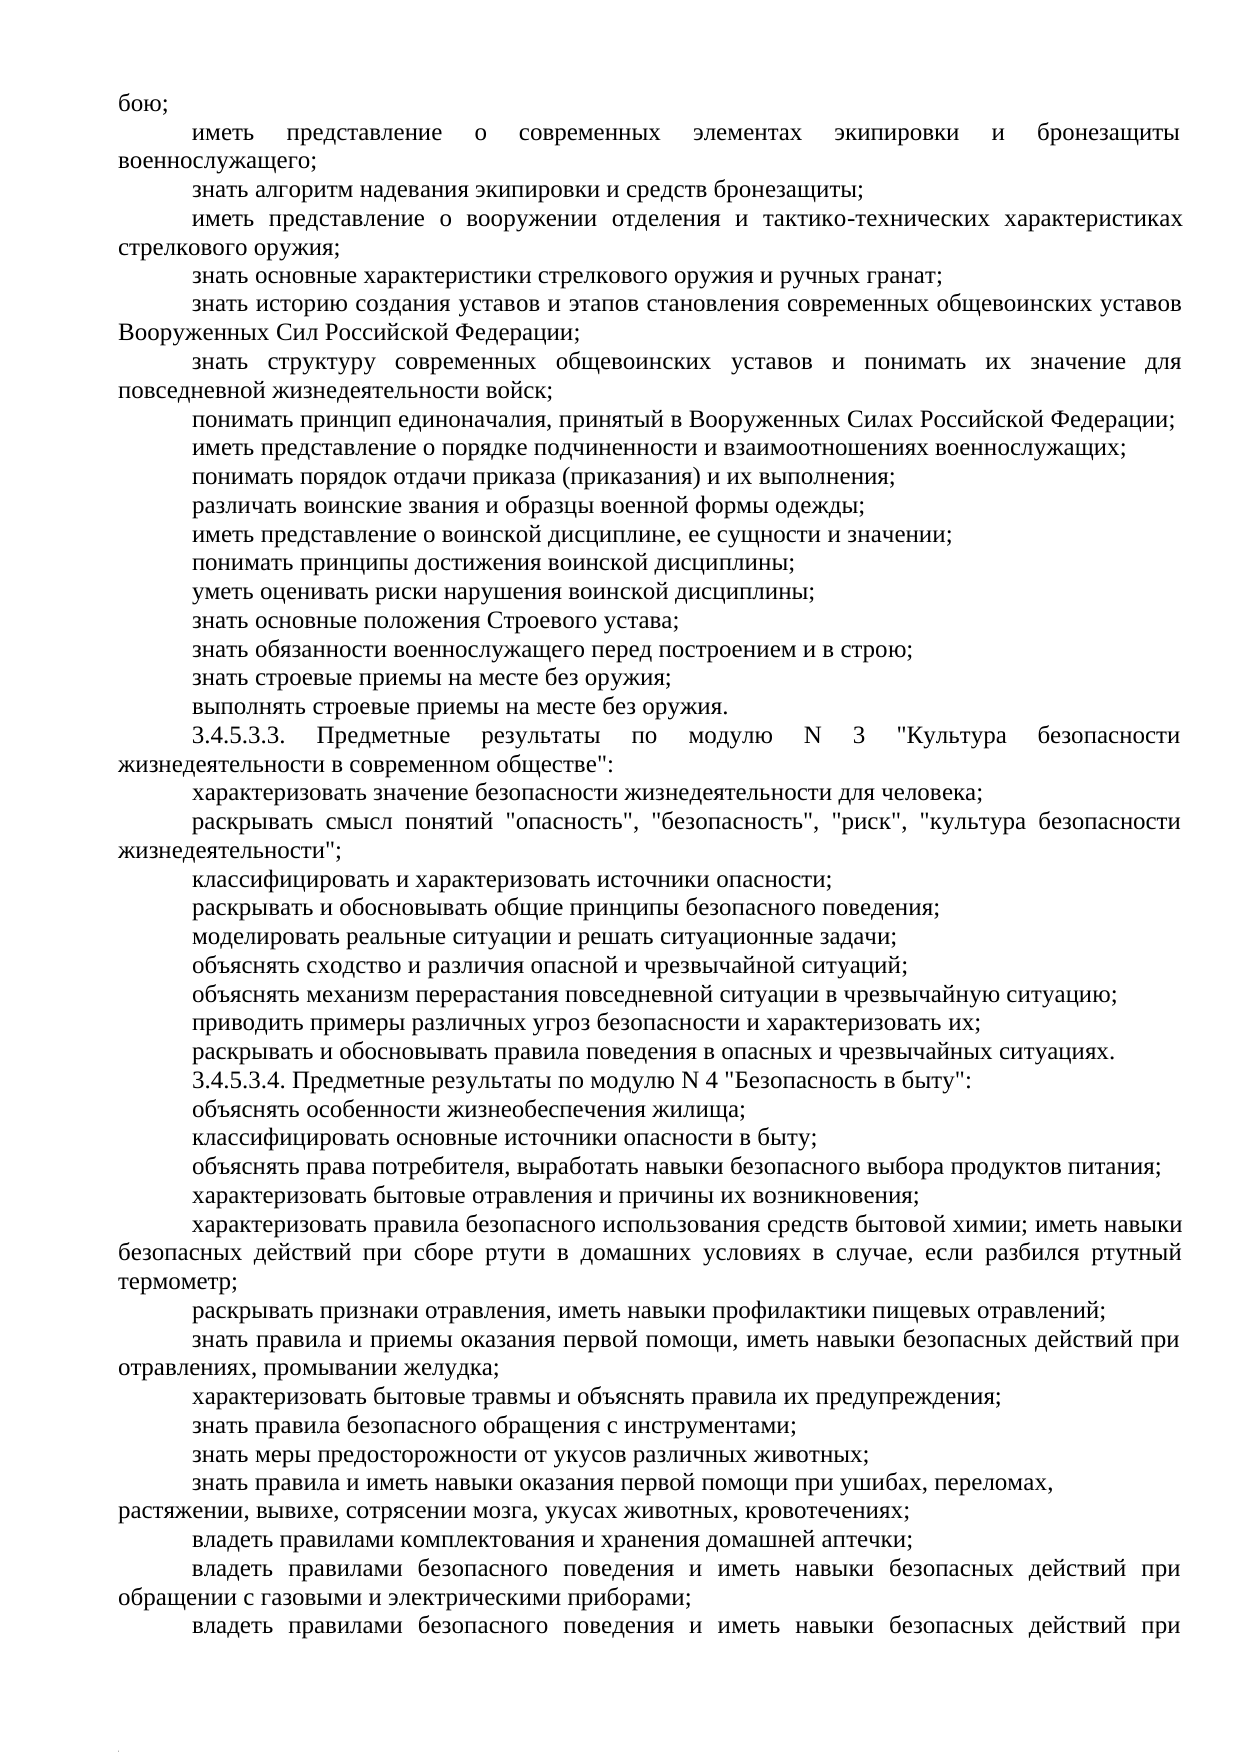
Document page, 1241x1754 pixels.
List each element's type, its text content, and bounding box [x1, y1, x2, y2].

text 3.4.5.3.3. Предметные результаты по модулю N 3 "Культура безопасности жизнедеятельности в современном обществе": [118, 720, 1186, 777]
text иметь представление о современных элементах экипировки и бронезащиты военнослужащего; [118, 117, 1187, 174]
text выполнять строевые приемы на месте без оружия. [192, 691, 1183, 720]
text характеризовать значение безопасности жизнедеятельности для человека; [192, 777, 1183, 806]
text иметь представление о вооружении отделения и тактико-технических характеристиках стрелкового оружия; [118, 203, 1187, 260]
text владеть правилами безопасного поведения и иметь навыки безопасных действий при [192, 1611, 1183, 1639]
text объяснять механизм перерастания повседневной ситуации в чрезвычайную ситуацию; приводить примеры различных угроз безопасности и характеризовать их; [192, 979, 1122, 1036]
text уметь оценивать риски нарушения воинской дисциплины; знать основные положения Строевого устава; [192, 576, 821, 634]
text знать обязанности военнослужащего перед построением и в строю; знать строевые приемы на месте без оружия; [192, 634, 919, 691]
text раскрывать признаки отравления, иметь навыки профилактики пищевых отравлений; [192, 1295, 1183, 1324]
text знать структуру современных общевоинских уставов и понимать их значение для повседневной жизнедеятельности войск; [118, 346, 1186, 404]
text владеть правилами безопасного поведения и иметь навыки безопасных действий при обращении с газовыми и электрическими приборами; [118, 1553, 1187, 1611]
text различать воинские звания и образцы военной формы одежды; [192, 490, 1183, 519]
text классифицировать и характеризовать источники опасности; раскрывать и обосновывать общие принципы безопасного поведения; моделировать реальные ситуации и решать ситуационные задачи; объяснять сходство и различия опасной и чрезвычайной ситуаций; [192, 864, 945, 979]
text знать историю создания уставов и этапов становления современных общевоинских уставов Вооруженных Сил Российской Федерации; [118, 289, 1187, 346]
text раскрывать и обосновывать правила поведения в опасных и чрезвычайных ситуациях. 3.4.5.3.4. Предметные результаты по модулю N 4 "Безопасность в быту": [192, 1036, 1120, 1094]
text иметь представление о воинской дисциплине, ее сущности и значении; понимать принципы достижения воинской дисциплины; [192, 519, 958, 576]
text бою; [118, 88, 1183, 117]
text характеризовать бытовые травмы и объяснять правила их предупреждения; знать правила безопасного обращения с инструментами; [192, 1381, 1006, 1439]
text владеть правилами комплектования и хранения домашней аптечки; [192, 1524, 1183, 1553]
text объяснять права потребителя, выработать навыки безопасного выбора продуктов питания; характеризовать бытовые отравления и причины их возникновения; [192, 1151, 1167, 1209]
text знать алгоритм надевания экипировки и средств бронезащиты; [192, 174, 1183, 203]
text раскрывать смысл понятий "опасность", "безопасность", "риск", "культура безопасности жизнедеятельности"; [118, 806, 1186, 864]
text понимать принцип единоначалия, принятый в Вооруженных Силах Российской Федерации; иметь представление о порядке подчиненности и взаимоотношениях военнослужащих; понимать порядок отдачи приказа (приказания) и их выполнения; [192, 404, 1182, 490]
text знать основные характеристики стрелкового оружия и ручных гранат; [192, 260, 1183, 289]
text объяснять особенности жизнеобеспечения жилища; классифицировать основные источники опасности в быту; [192, 1094, 823, 1151]
text знать меры предосторожности от укусов различных животных; [192, 1439, 1183, 1467]
text знать правила и приемы оказания первой помощи, иметь навыки безопасных действий при отравлениях, промывании желудка; [118, 1324, 1186, 1381]
text характеризовать правила безопасного использования средств бытовой химии; иметь навыки безопасных действий при сборе ртути в домашних условиях в случае, если разбился ртутный термометр; [118, 1209, 1182, 1295]
text знать правила и иметь навыки оказания первой помощи при ушибах, переломах, растяжении, вывихе, сотрясении мозга, укусах животных, кровотечениях; [118, 1467, 1187, 1524]
